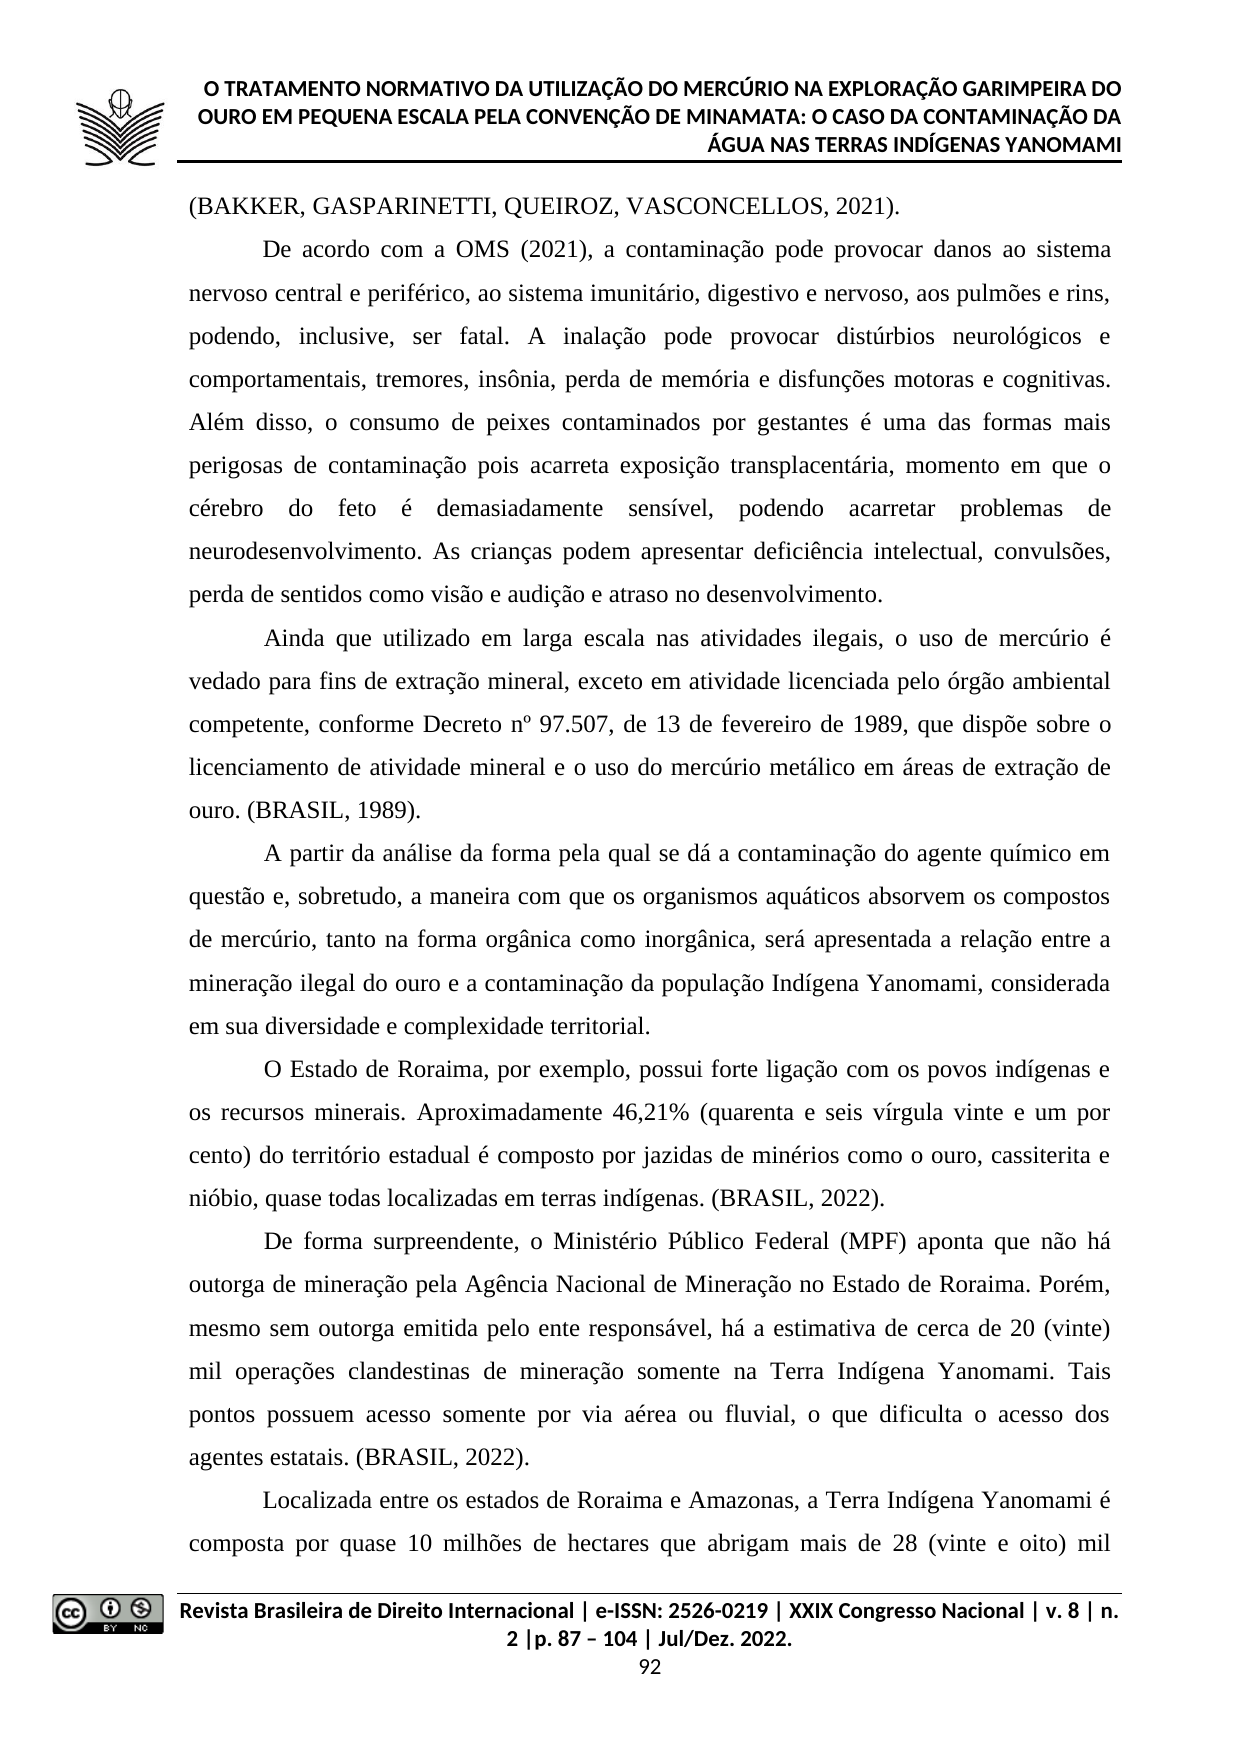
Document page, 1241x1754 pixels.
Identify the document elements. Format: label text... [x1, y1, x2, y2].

picture [74, 88, 168, 173]
text Ainda que utilizado em larga escala nas atividades ilegais, o uso de mercúrio é vedado para fins de extração mineral, exceto em atividade licenciada pelo órgão ambiental competente, conforme Decreto nº 97.507, de 13 de fevereiro de 1989, que dispõe sobre o licenciamento de atividade mineral e o uso do mercúrio metálico em áreas de extração de ouro. (BRASIL, 1989). [188, 623, 1112, 824]
text De forma surpreendente, o Ministério Público Federal (MPF) aponta que não há outorga de mineração pela Agência Nacional de Mineração no Estado de Roraima. Porém, mesmo sem outorga emitida pelo ente responsável, há a estimativa de cerca de 20 (vinte) mil operações clandestinas de mineração somente na Terra Indígena Yanomami. Tais pontos possuem acesso somente por via aérea ou fluvial, o que dificulta o acesso dos agentes estatais. (BRASIL, 2022). [188, 1226, 1112, 1471]
text O Estado de Roraima, por exemplo, possui forte ligação com os povos indígenas e os recursos minerais. Aproximadamente 46,21% (quarenta e seis vírgula vinte e um por cento) do território estadual é composto por jazidas de minérios como o ouro, cassiterita e nióbio, quase todas localizadas em terras indígenas. (BRASIL, 2022). [188, 1054, 1112, 1212]
picture [52, 1594, 164, 1634]
text De acordo com a OMS (2021), a contaminação pode provocar danos ao sistema nervoso central e periférico, ao sistema imunitário, digestivo e nervoso, aos pulmões e rins, podendo, inclusive, ser fatal. A inalação pode provocar distúrbios neurológicos e comportamentais, tremores, insônia, perda de memória e disfunções motoras e cognitivas. Além disso, o consumo de peixes contaminados por gestantes é uma das formas mais perigosas de contaminação pois acarreta exposição transplacentária, momento em que o cérebro do feto é demasiadamente sensível, podendo acarretar problemas de neurodesenvolvimento. As crianças podem apresentar deficiência intelectual, convulsões, perda de sentidos como visão e audição e atraso no desenvolvimento. [188, 234, 1111, 608]
text A partir da análise da forma pela qual se dá a contaminação do agente químico em questão e, sobretudo, a maneira com que os organismos aquáticos absorvem os compostos de mercúrio, tanto na forma orgânica como inorgânica, será apresentada a relação entre a mineração ilegal do ouro e a contaminação da população Indígena Yanomami, considerada em sua diversidade e complexidade territorial. [188, 838, 1112, 1039]
